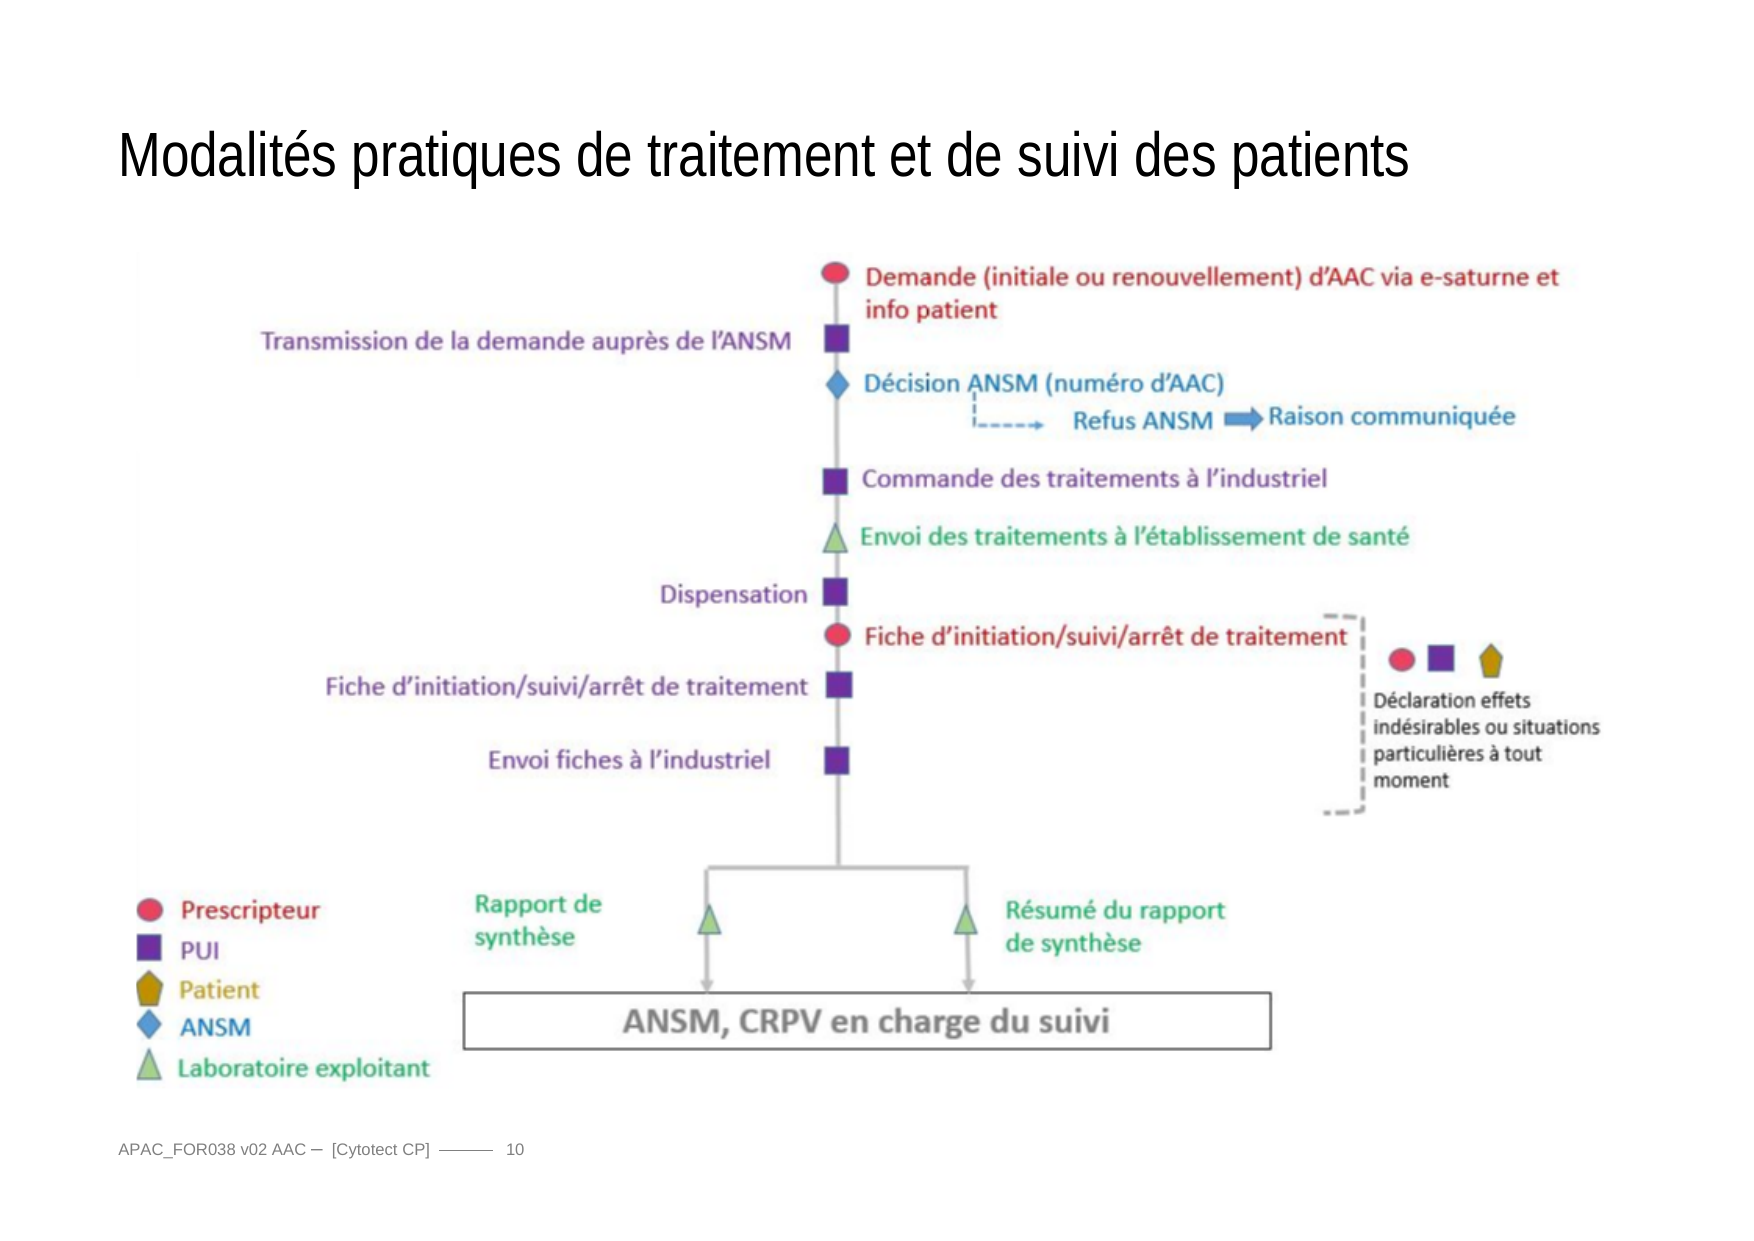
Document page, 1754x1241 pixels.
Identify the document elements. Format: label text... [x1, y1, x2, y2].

subtitle Modalités pratiques de traitement et de suivi des patients [118, 118, 1636, 190]
picture [136, 252, 1618, 1101]
